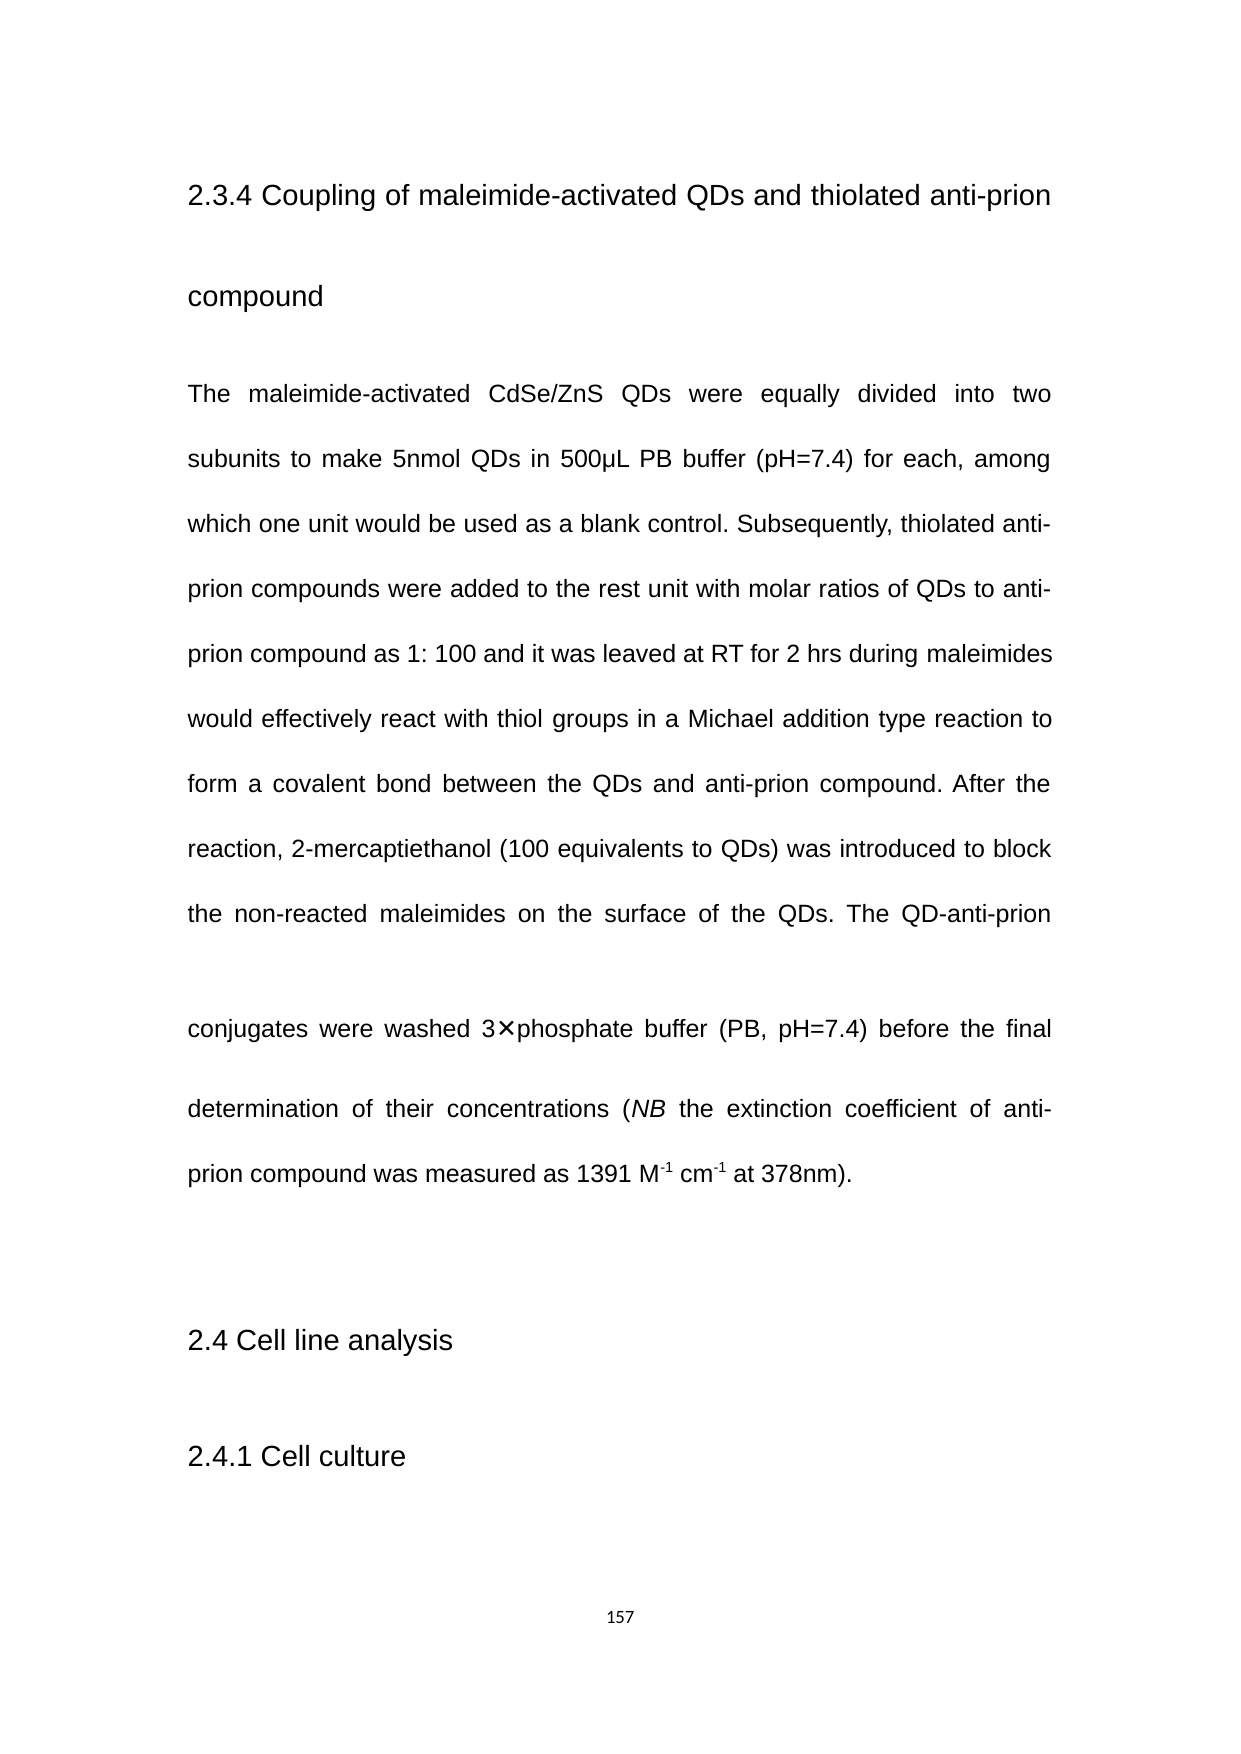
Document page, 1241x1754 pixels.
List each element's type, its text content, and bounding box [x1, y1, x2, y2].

subtitle 2.4 Cell line analysis [187, 1307, 1053, 1372]
text The maleimide-activated CdSe/ZnS QDs were equally divided into two subunits to make 5nmol QDs in 500μL PB buffer (pH=7.4) for each, among which one unit would be used as a blank control. Subsequently, thiolated anti-prion compounds were added to the rest unit with molar ratios of QDs to anti-prion compound as 1: 100 and it was leaved at RT for 2 hrs during maleimides would effectively react with thiol groups in a Michael addition type reaction to form a covalent bond between the QDs and anti-prion compound. After the reaction, 2-mercaptiethanol (100 equivalents to QDs) was introduced to block the non-reacted maleimides on the surface of the QDs. The QD-anti-prion conjugates were washed 3✕phosphate buffer (PB, pH=7.4) before the final determination of their concentrations (NB the extinction coefficient of anti-prion compound was measured as 1391 M-1 cm-1 at 378nm). [187, 377, 1053, 1190]
subtitle 2.3.4 Coupling of maleimide-activated QDs and thiolated anti-prion compound [187, 162, 1053, 328]
text 2.4.1 Cell culture [187, 1423, 1053, 1488]
